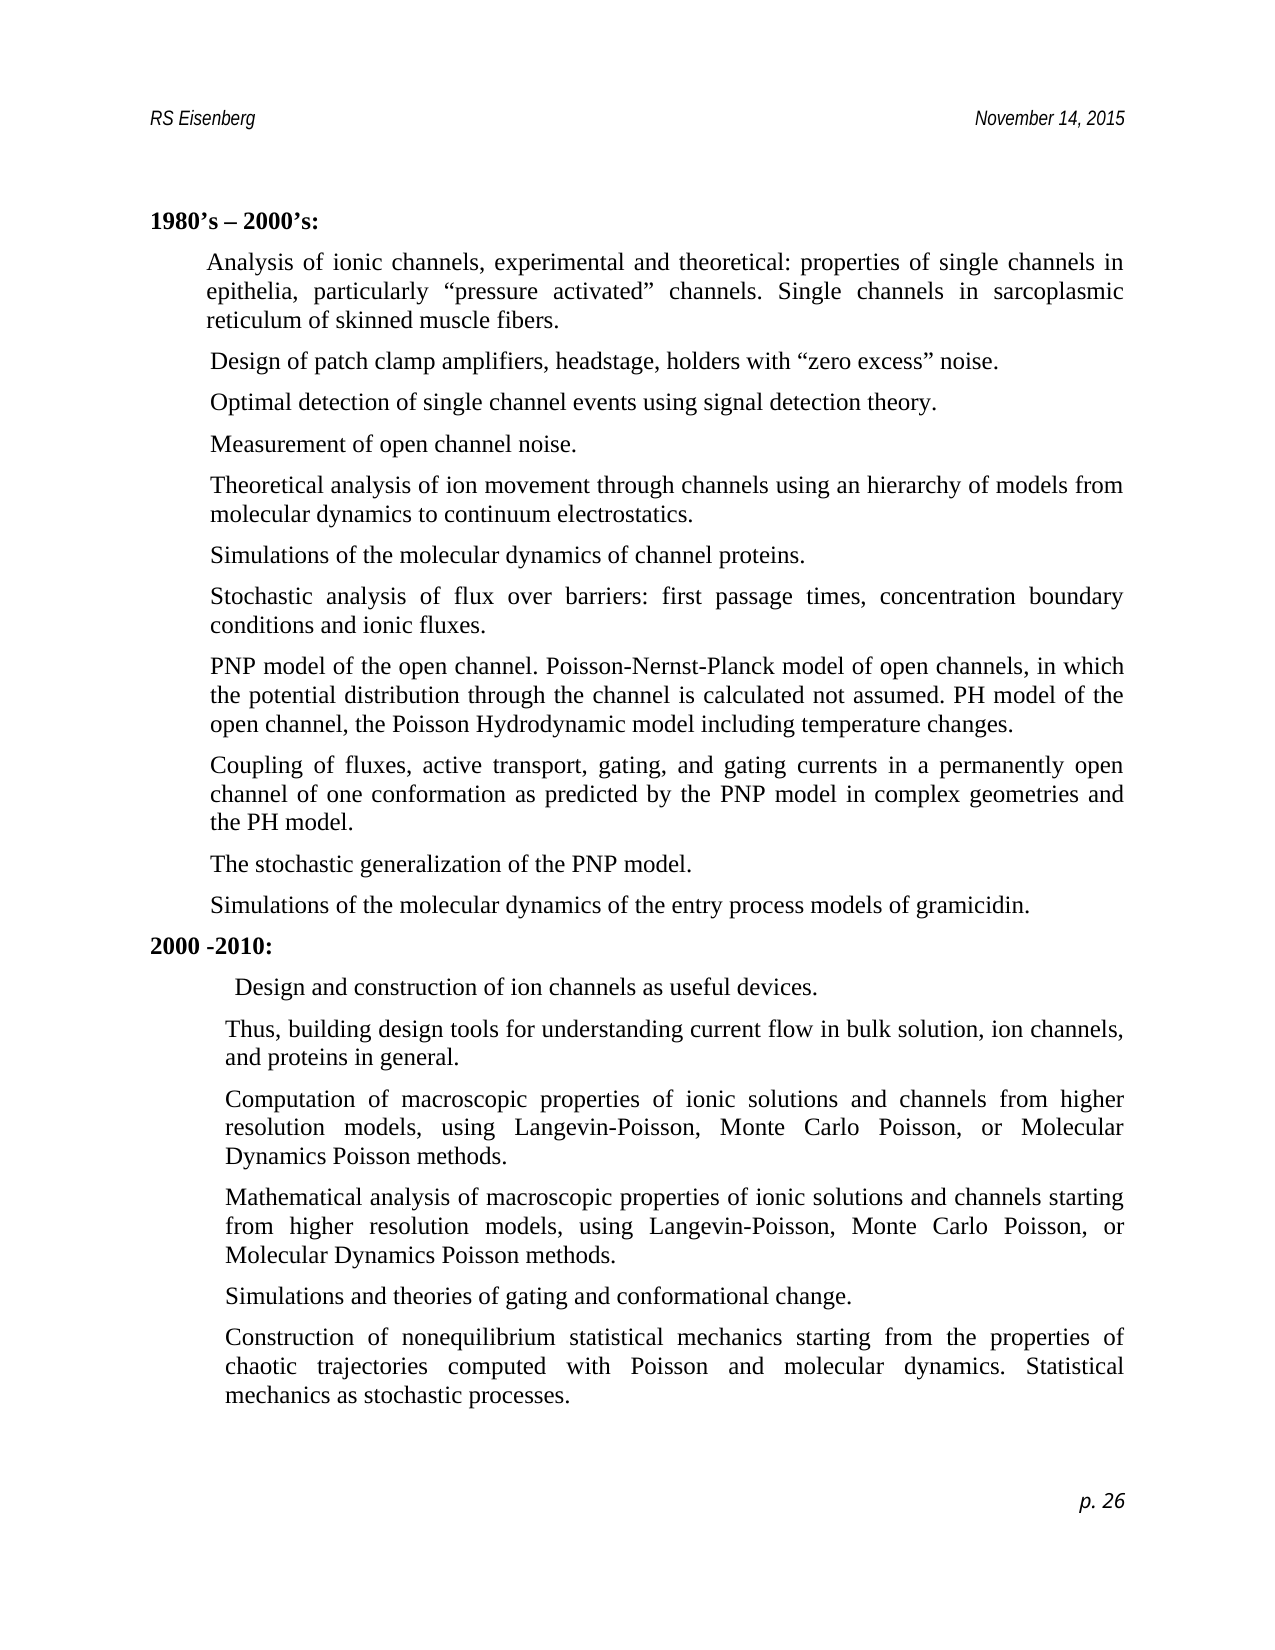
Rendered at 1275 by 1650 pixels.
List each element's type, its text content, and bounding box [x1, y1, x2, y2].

text Optimal detection of single channel events using signal detection theory. [210, 387, 1125, 416]
text Simulations and theories of gating and conformational change. [225, 1281, 1125, 1310]
text Thus, building design tools for understanding current flow in bulk solution, ion channels, and proteins in general. [225, 1014, 1125, 1071]
text 2000 -2010: [150, 931, 1125, 960]
text Analysis of ionic channels, experimental and theoretical: properties of single channels in epithelia, particularly “pressure activated” channels. Single channels in sarcoplasmic reticulum of skinned muscle fibers. [206, 247, 1125, 334]
text Stochastic analysis of flux over barriers: first passage times, concentration boundary conditions and ionic fluxes. [210, 581, 1125, 639]
text 1980’s – 2000’s: [150, 206, 1125, 235]
text Simulations of the molecular dynamics of the entry process models of gramicidin. [210, 890, 1125, 919]
text The stochastic generalization of the PNP model. [210, 849, 1125, 877]
text Theoretical analysis of ion movement through channels using an hierarchy of models from molecular dynamics to continuum electrostatics. [210, 470, 1125, 527]
text Measurement of open channel noise. [210, 429, 1125, 457]
text Construction of nonequilibrium statistical mechanics starting from the properties of chaotic trajectories computed with Poisson and molecular dynamics. Statistical mechanics as stochastic processes. [225, 1322, 1125, 1409]
text Computation of macroscopic properties of ionic solutions and channels from higher resolution models, using Langevin-Poisson, Monte Carlo Poisson, or Molecular Dynamics Poisson methods. [225, 1084, 1125, 1170]
text Design of patch clamp amplifiers, headstage, holders with “zero excess” noise. [210, 346, 1125, 375]
text Mathematical analysis of macroscopic properties of ionic solutions and channels starting from higher resolution models, using Langevin-Poisson, Monte Carlo Poisson, or Molecular Dynamics Poisson methods. [225, 1182, 1125, 1269]
text PNP model of the open channel. Poisson-Nernst-Planck model of open channels, in which the potential distribution through the channel is calculated not assumed. PH model of the open channel, the Poisson Hydrodynamic model including temperature changes. [210, 651, 1125, 737]
text Design and construction of ion channels as useful devices. [234, 972, 1125, 1001]
text Coupling of fluxes, active transport, gating, and gating currents in a permanently open channel of one conformation as predicted by the PNP model in complex geometries and the PH model. [210, 750, 1125, 836]
text Simulations of the molecular dynamics of channel proteins. [210, 540, 1125, 569]
